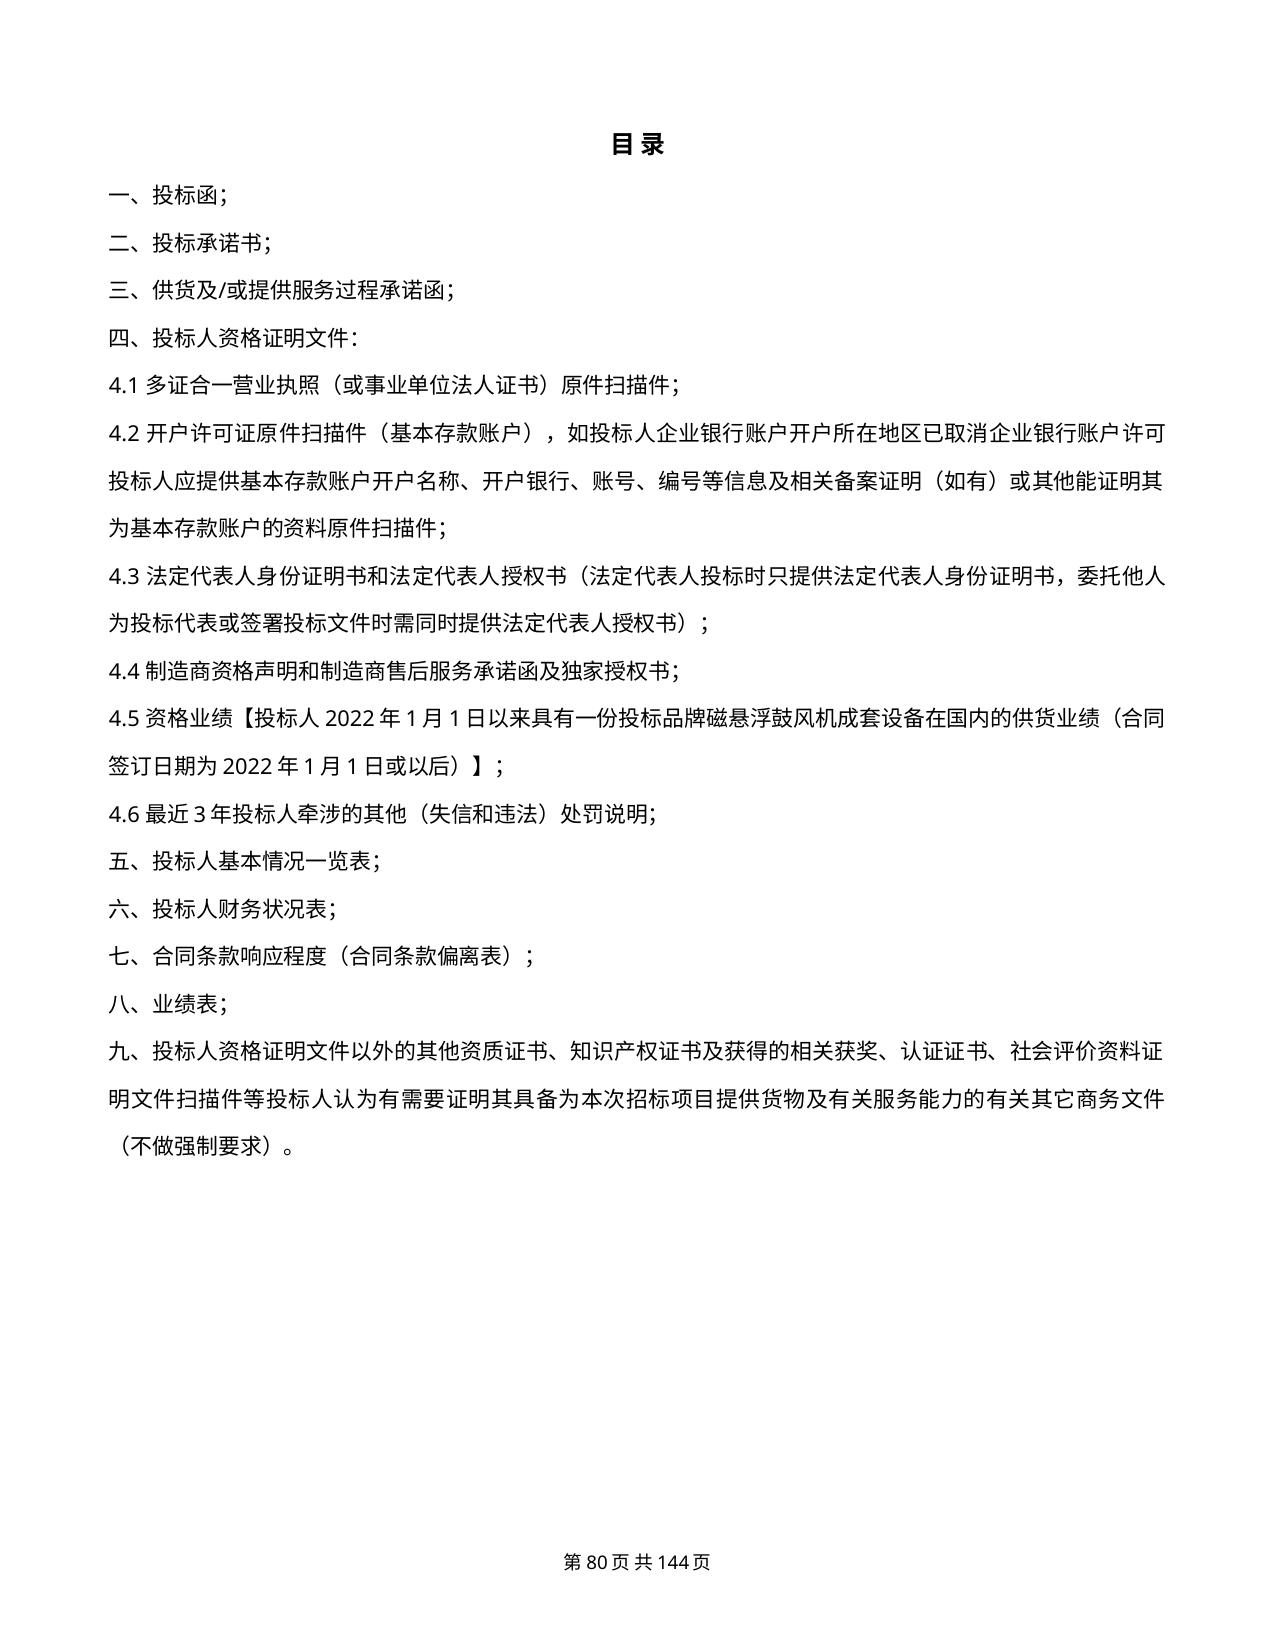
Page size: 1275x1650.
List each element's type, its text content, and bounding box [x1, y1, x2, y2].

text 六、投标人财务状况表； [109, 892, 1166, 923]
text 四、投标人资格证明文件： [109, 321, 1166, 353]
text 七、合同条款响应程度（合同条款偏离表）； [109, 939, 1166, 971]
text 4.3 法定代表人身份证明书和法定代表人授权书（法定代表人投标时只提供法定代表人身份证明书，委托他人为投标代表或签署投标文件时需同时提供法定代表人授权书）； [109, 559, 1166, 638]
text 4.4 制造商资格声明和制造商售后服务承诺函及独家授权书； [109, 654, 1166, 686]
text 一、投标函； [109, 178, 1166, 210]
text 目 录 [109, 124, 1166, 160]
text 五、投标人基本情况一览表； [109, 844, 1166, 876]
text 4.2 开户许可证原件扫描件（基本存款账户），如投标人企业银行账户开户所在地区已取消企业银行账户许可，投标人应提供基本存款账户开户名称、开户银行、账号、编号等信息及相关备案证明（如有）或其他能证明其为基本存款账户的资料原件扫描件； [109, 416, 1166, 543]
text 八、业绩表； [109, 987, 1166, 1018]
text 三、供货及/或提供服务过程承诺函； [109, 273, 1166, 305]
text 二、投标承诺书； [109, 226, 1166, 258]
text 4.1 多证合一营业执照（或事业单位法人证书）原件扫描件； [109, 368, 1166, 400]
text 4.6 最近3年投标人牵涉的其他（失信和违法）处罚说明； [109, 797, 1166, 828]
text 九、投标人资格证明文件以外的其他资质证书、知识产权证书及获得的相关获奖、认证证书、社会评价资料证明文件扫描件等投标人认为有需要证明其具备为本次招标项目提供货物及有关服务能力的有关其它商务文件（不做强制要求）。 [109, 1034, 1166, 1161]
text 4.5 资格业绩【投标人2022年1月1日以来具有一份投标品牌磁悬浮鼓风机成套设备在国内的供货业绩（合同签订日期为2022年1月1日或以后）】； [109, 701, 1166, 781]
